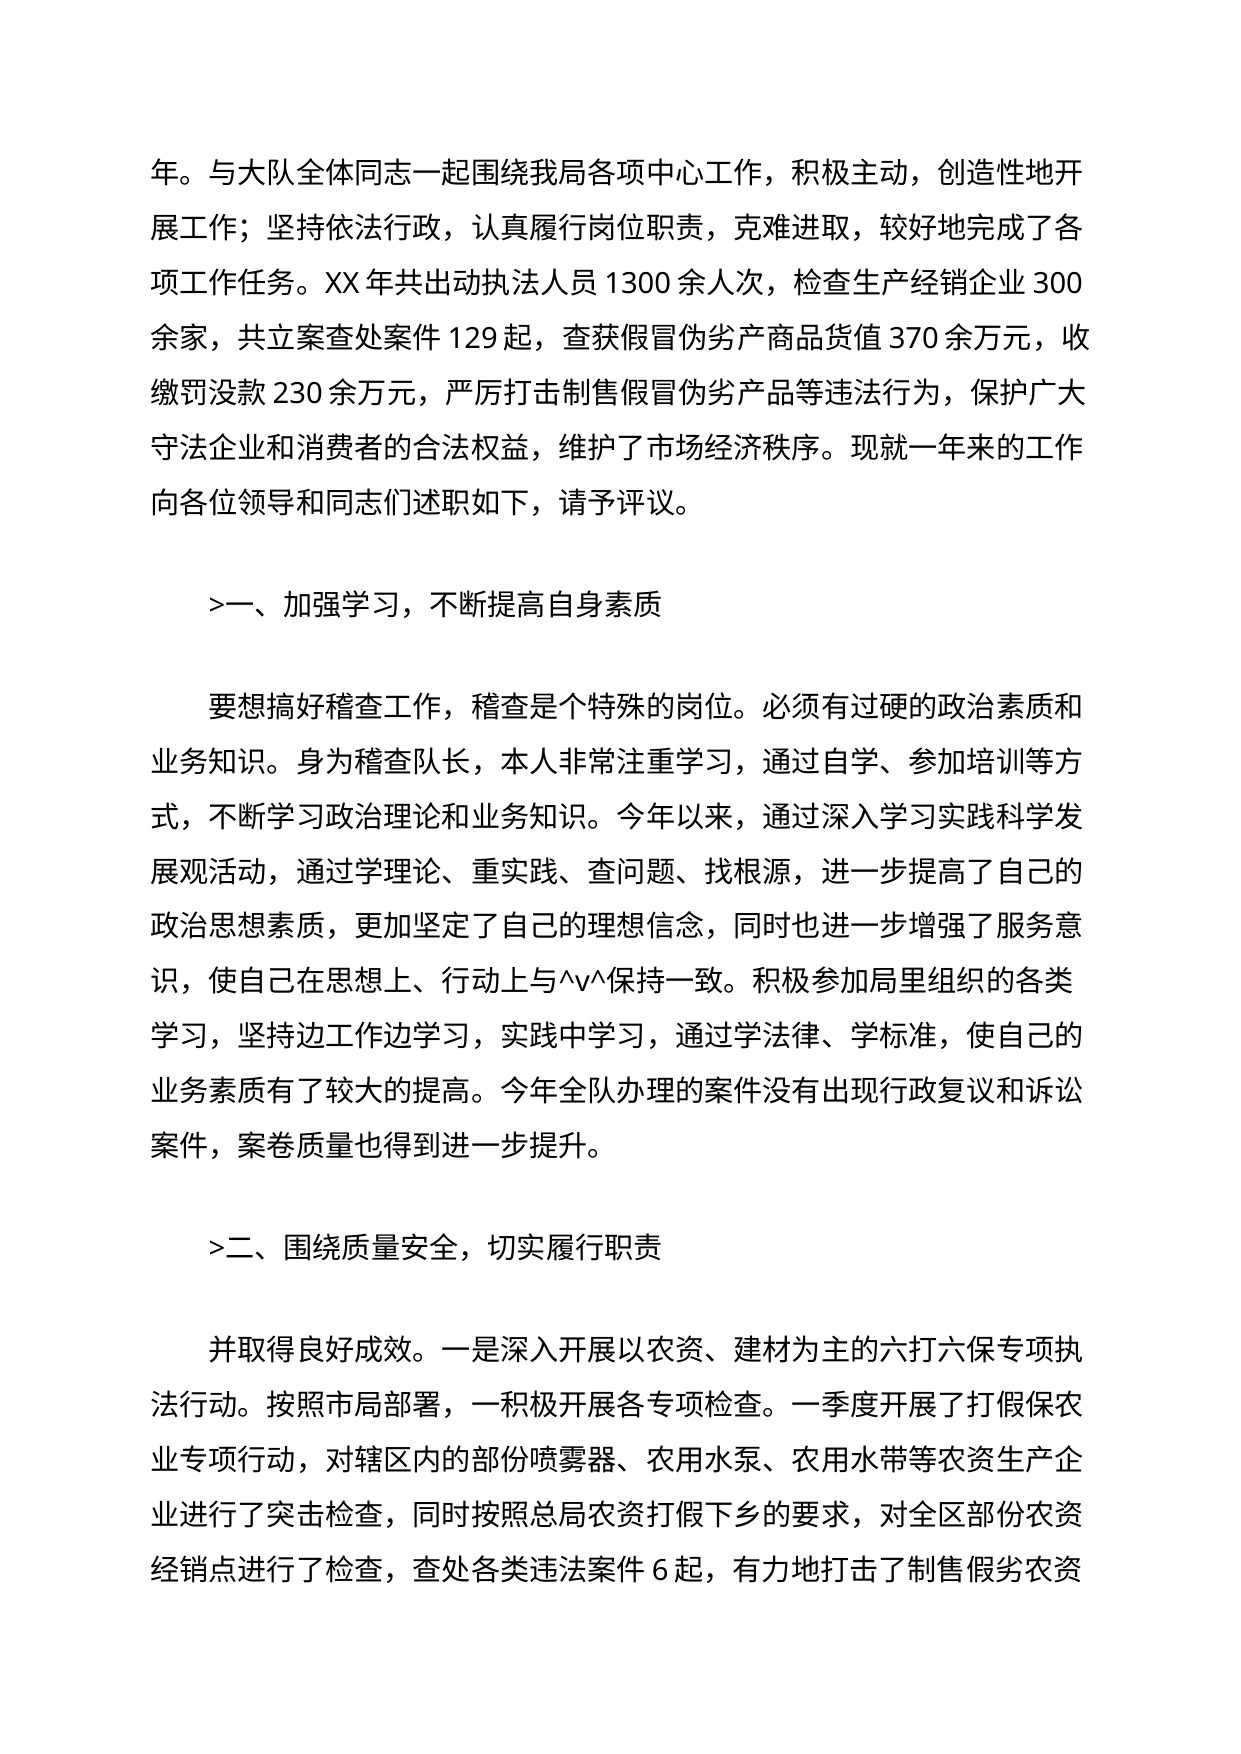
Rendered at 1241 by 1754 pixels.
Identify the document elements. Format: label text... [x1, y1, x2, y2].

text >一、加强学习，不断提高自身素质 [150, 581, 1090, 624]
text 要想搞好稽查工作，稽查是个特殊的岗位。必须有过硬的政治素质和业务知识。身为稽查队长，本人非常注重学习，通过自学、参加培训等方式，不断学习政治理论和业务知识。今年以来，通过深入学习实践科学发展观活动，通过学理论、重实践、查问题、找根源，进一步提高了自己的政治思想素质，更加坚定了自己的理想信念，同时也进一步增强了服务意识，使自己在思想上、行动上与^v^保持一致。积极参加局里组织的各类学习，坚持边工作边学习，实践中学习，通过学法律、学标准，使自己的业务素质有了较大的提高。今年全队办理的案件没有出现行政复议和诉讼案件，案卷质量也得到进一步提升。 [150, 683, 1090, 1165]
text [150, 1326, 1090, 1588]
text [150, 150, 1090, 522]
text >二、围绕质量安全，切实履行职责 [150, 1224, 1090, 1267]
